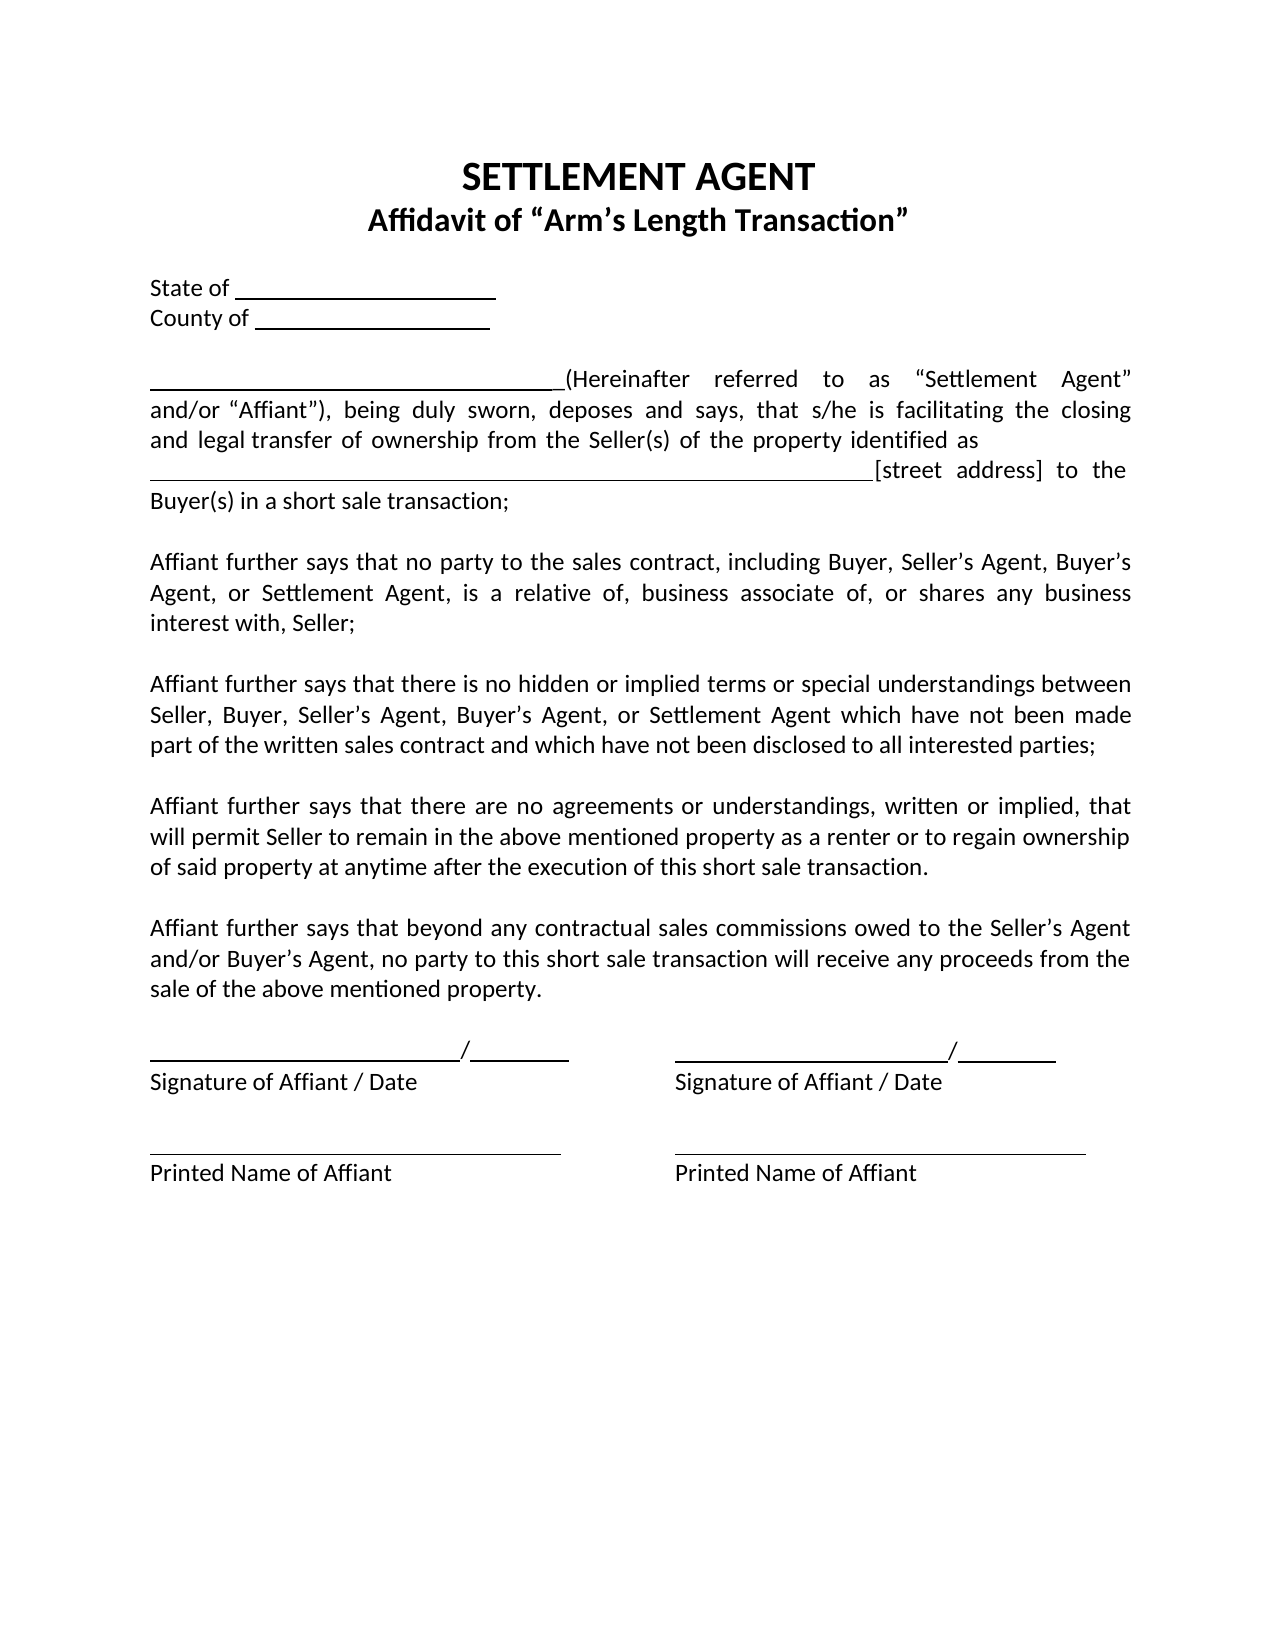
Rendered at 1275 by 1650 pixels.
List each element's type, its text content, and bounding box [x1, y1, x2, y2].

text Affiant further says that no party to the sales contract, including Buyer, Seller’s Agent, Buyer’s Agent, or Settlement Agent, is a relative of, business associate of, or shares any business interest with, Seller; [150, 546, 1132, 638]
text Signature of Affiant / Date Signature of Affiant / Date [150, 1066, 1139, 1096]
text State of County of [150, 272, 503, 333]
text Affiant further says that there is no hidden or implied terms or special understandings between Seller, Buyer, Seller’s Agent, Buyer’s Agent, or Settlement Agent which have not been made part of the written sales contract and which have not been disclosed to all interested parties; [150, 668, 1131, 760]
text Buyer(s) in a short sale transaction; [150, 485, 514, 516]
text / [150, 1034, 578, 1064]
text Affiant further says that beyond any contractual sales commissions owed to the Seller’s Agent and/or Buyer’s Agent, no party to this short sale transaction will receive any proceeds from the sale of the above mentioned property. [150, 912, 1131, 1004]
text / [675, 1036, 1139, 1066]
text Affiant further says that there are no agreements or understandings, written or implied, that will permit Seller to remain in the above mentioned property as a renter or to regain ownership of said property at anytime after the execution of this short sale transaction. [150, 791, 1131, 882]
text Affidavit of “Arm’s Length Transaction” [361, 201, 916, 241]
text Printed Name of Affiant Printed Name of Affiant [150, 1158, 1139, 1188]
text SETTLEMENT AGENT [455, 150, 822, 201]
text _(Hereinafter referred to as “Settlement Agent” and/or “Affiant”), being duly sworn, deposes and says, that s/he is facilitating the closing and legal transfer of ownership from the Seller(s) of the property identified as [150, 363, 1132, 455]
text [street address] to the [150, 455, 1130, 485]
